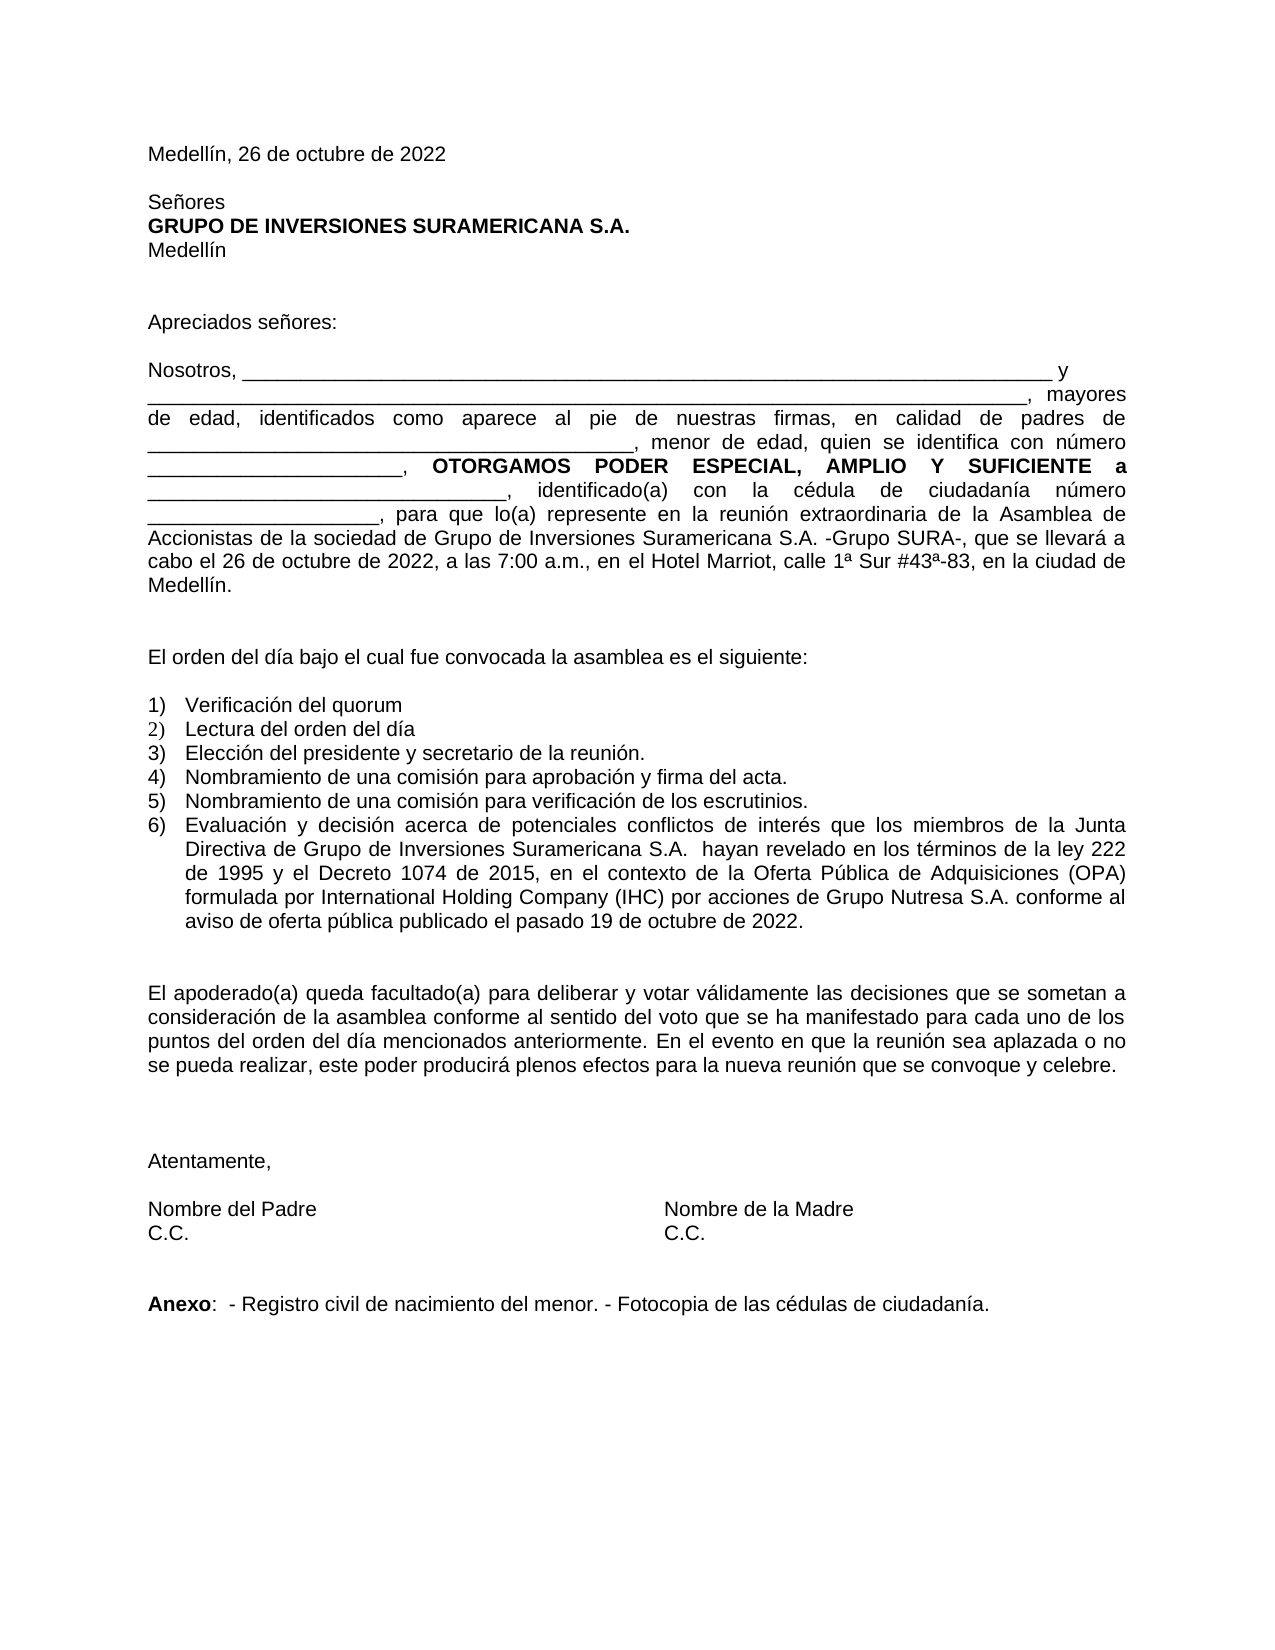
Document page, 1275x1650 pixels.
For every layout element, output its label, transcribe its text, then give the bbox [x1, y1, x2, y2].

text Anexo: - Registro civil de nacimiento del menor. - Fotocopia de las cédulas de ciudadanía. [148, 1292, 1127, 1316]
subtitle Medellín [148, 238, 1127, 262]
text Nosotros, ______________________________________________________________________ y [148, 358, 1127, 382]
text Apreciados señores: [148, 310, 1127, 334]
list Elección del presidente y secretario de la reunión. [148, 741, 1127, 765]
list Evaluación y decisión acerca de potenciales conflictos de interés que los miembros de la Junta Directiva de Grupo de Inversiones Suramericana S.A. hayan revelado en los términos de la ley 222 de 1995 y el Decreto 1074 de 2015, en el contexto de la Oferta Pública de Adquisiciones (OPA) formulada por International Holding Company (IHC) por acciones de Grupo Nutresa S.A. conforme al aviso de oferta pública publicado el pasado 19 de octubre de 2022. [148, 813, 1127, 933]
list Lectura del orden del día [148, 717, 1127, 741]
text ____________________________________________________________________________, mayores de edad, identificados como aparece al pie de nuestras firmas, en calidad de padres de __________________________________________, menor de edad, quien se identifica con número ______________________, OTORGAMOS PODER ESPECIAL, AMPLIO Y SUFICIENTE a _______________________________, identificado(a) con la cédula de ciudadanía número ____________________, para que lo(a) represente en la reunión extraordinaria de la Asamblea de Accionistas de la sociedad de Grupo de Inversiones Suramericana S.A. -Grupo SURA-, que se llevará a cabo el 26 de octubre de 2022, a las 7:00 a.m., en el Hotel Marriot, calle 1ª Sur #43ª-83, en la ciudad de Medellín. [148, 382, 1127, 597]
text El apoderado(a) queda facultado(a) para deliberar y votar válidamente las decisiones que se sometan a consideración de la asamblea conforme al sentido del voto que se ha manifestado para cada uno de los puntos del orden del día mencionados anteriormente. En el evento en que la reunión sea aplazada o no se pueda realizar, este poder producirá plenos efectos para la nueva reunión que se convoque y celebre. [148, 981, 1127, 1077]
text El orden del día bajo el cual fue convocada la asamblea es el siguiente: [148, 645, 1127, 669]
subtitle GRUPO DE INVERSIONES SURAMERICANA S.A. [148, 214, 1127, 238]
list Verificación del quorum [148, 693, 1127, 717]
text Medellín, 26 de octubre de 2022 [148, 142, 1127, 166]
subtitle Nombre del Padre Nombre de la Madre [148, 1196, 1127, 1220]
text Atentamente, [148, 1148, 1127, 1172]
subtitle C.C. C.C. [148, 1220, 1127, 1244]
text Señores [148, 190, 1127, 214]
list Nombramiento de una comisión para verificación de los escrutinios. [148, 789, 1127, 813]
list Nombramiento de una comisión para aprobación y firma del acta. [148, 765, 1127, 789]
